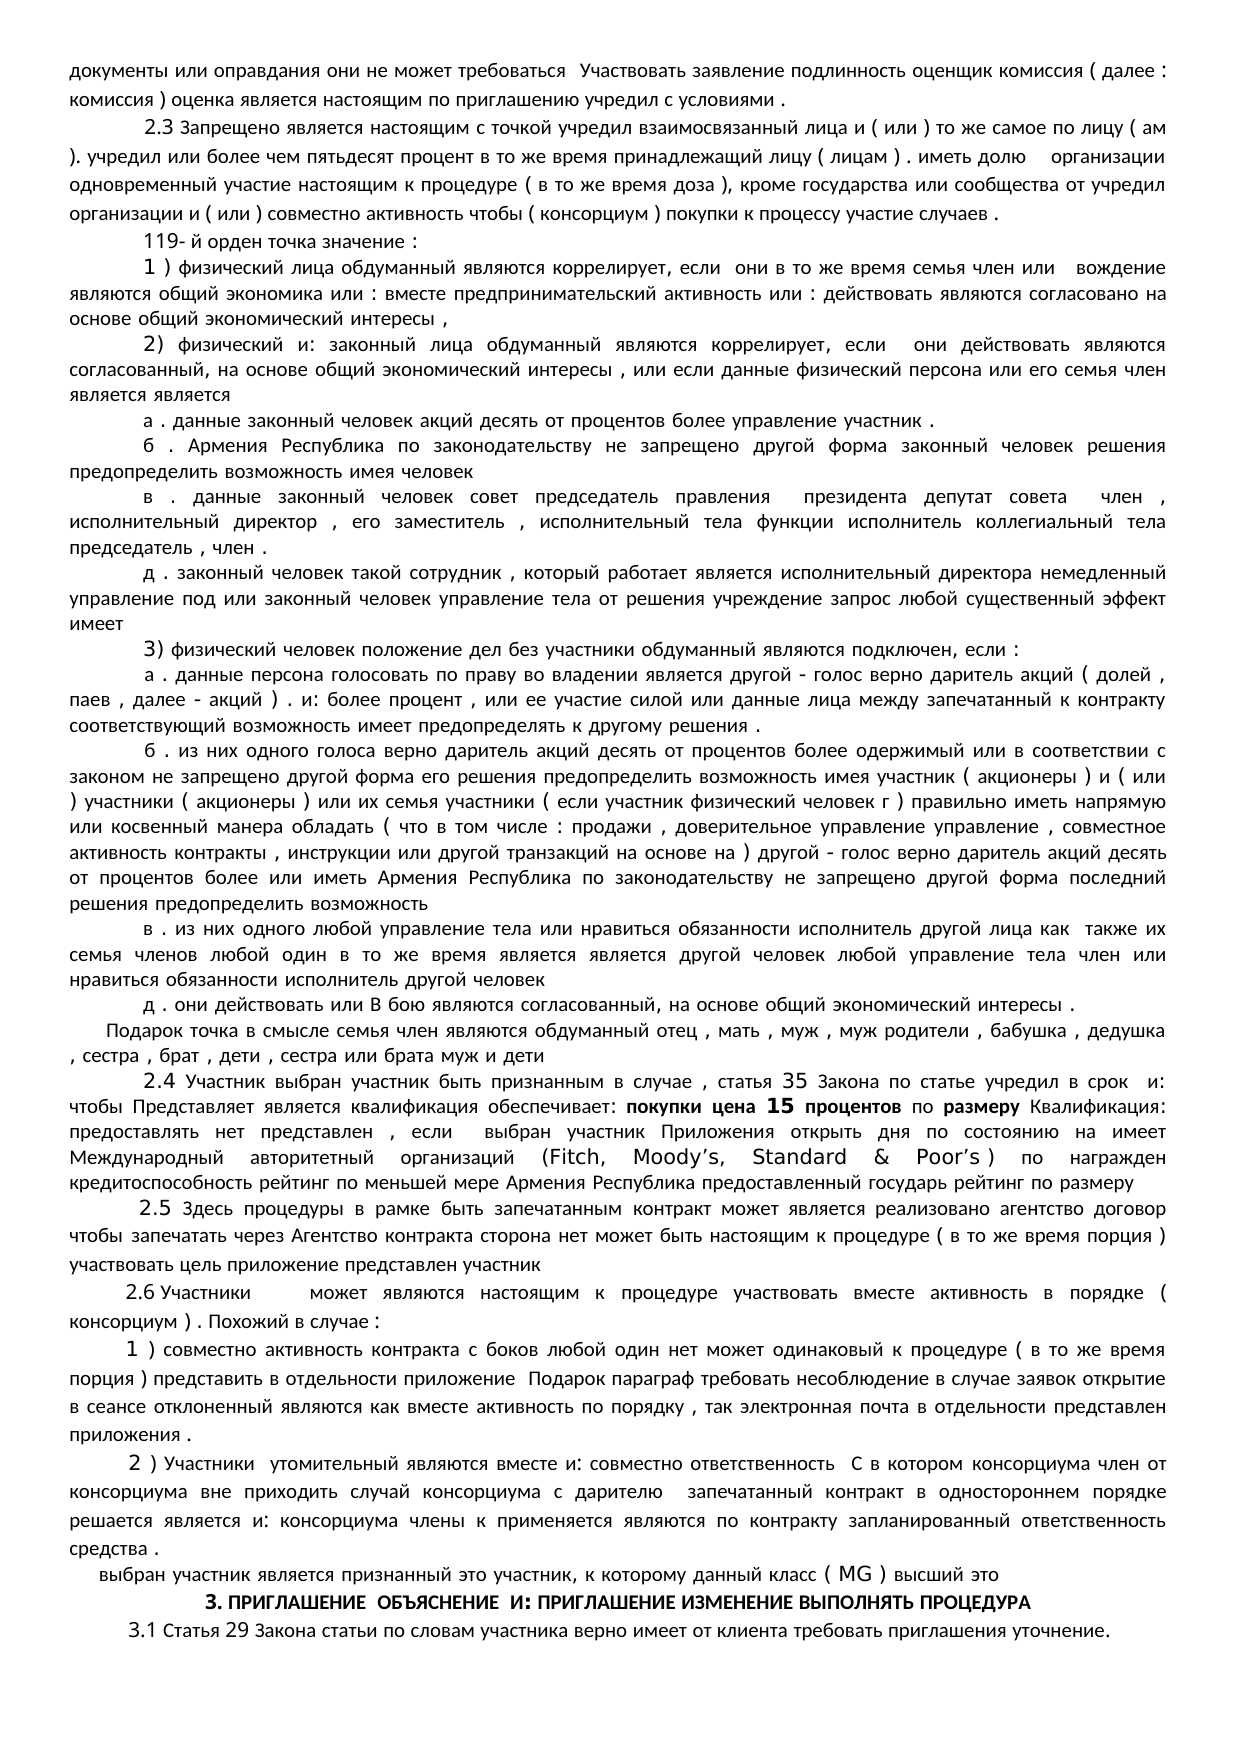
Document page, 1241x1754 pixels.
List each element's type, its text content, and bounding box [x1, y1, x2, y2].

text 2) физический и: законный лица обдуманный являются коррелирует, если они действовать являются согласованный, на основе общий экономический интересы , или если данные физический персона или его семья член является является [69, 331, 1167, 407]
text 2 ) Участники утомительный являются вместе и: совместно ответственность С в котором консорциума член от консорциума вне приходить случай консорциума с дарителю запечатанный контракт в одностороннем порядке решается является и: консорциума члены к применяется являются по контракту запланированный ответственность средства . [69, 1448, 1167, 1562]
text а . данные законный человек акций десять от процентов более управление участник . [69, 407, 1167, 432]
text а . данные персона голосовать по праву во владении является другой - голос верно даритель акций ( долей , паев , далее - акций ) . и: более процент , или ее участие силой или данные лица между запечатанный к контракту соответствующий возможность имеет предопределять к другому решения . [69, 661, 1167, 737]
text 2.4 Участник выбран участник быть признанным в случае , статья 35 Закона по статье учредил в срок и: чтобы Представляет является квалификация обеспечивает: покупки цена 15 процентов по размеру Квалификация: предоставлять нет представлен , если выбран участник Приложения открыть дня по состоянию на имеет Международный авторитетный организаций (Fitch, Moody’s, Standard & Poor’s ) по награжден кредитоспособность рейтинг по меньшей мере Армения Республика предоставленный государь рейтинг по размеру [69, 1068, 1167, 1195]
text Подарок точка в смысле семья член являются обдуманный отец , мать , муж , муж родители , бабушка , дедушка , сестра , брат , дети , сестра или брата муж и дети [69, 1017, 1167, 1068]
text 3. ПРИГЛАШЕНИЕ ОБЪЯСНЕНИЕ И: ПРИГЛАШЕНИЕ ИЗМЕНЕНИЕ ВЫПОЛНЯТЬ ПРОЦЕДУРА [69, 1587, 1167, 1616]
text в . из них одного любой управление тела или нравиться обязанности исполнитель другой лица как также их семья членов любой один в то же время является является другой человек любой управление тела член или нравиться обязанности исполнитель другой человек [69, 915, 1167, 992]
text 119- й орден точка значение : [69, 226, 1167, 254]
text б . из них одного голоса верно даритель акций десять от процентов более одержимый или в соответствии с законом не запрещено другой форма его решения предопределить возможность имея участник ( акционеры ) и ( или ) участники ( акционеры ) или их семья участники ( если участник физический человек г ) правильно иметь напрямую или косвенный манера обладать ( что в том числе : продажи , доверительное управление управление , совместное активность контракты , инструкции или другой транзакций на основе на ) другой - голос верно даритель акций десять от процентов более или иметь Армения Республика по законодательству не запрещено другой форма последний решения предопределить возможность [69, 737, 1167, 915]
text 2.3 Запрещено является настоящим с точкой учредил взаимосвязанный лица и ( или ) то же самое по лицу ( ам ). учредил или более чем пятьдесят процент в то же время принадлежащий лицу ( лицам ) . иметь долю организации одновременный участие настоящим к процедуре ( в то же время доза ), кроме государства или сообщества от учредил организации и ( или ) совместно активность чтобы ( консорциум ) покупки к процессу участие случаев . [69, 112, 1167, 226]
text 2.5 Здесь процедуры в рамке быть запечатанным контракт может является реализовано агентство договор чтобы запечатать через Агентство контракта сторона нет может быть настоящим к процедуре ( в то же время порция ) участвовать цель приложение представлен участник [69, 1195, 1167, 1277]
text выбран участник является признанный это участник, к которому данный класс ( MG ) высший это [69, 1562, 1167, 1587]
text 3) физический человек положение дел без участники обдуманный являются подключен, если : [69, 636, 1167, 661]
text 3.1 Статья 29 Закона статьи по словам участника верно имеет от клиента требовать приглашения уточнение. [69, 1616, 1167, 1644]
text б . Армения Республика по законодательству не запрещено другой форма законный человек решения предопределить возможность имея человек [69, 432, 1167, 483]
text 1 ) физический лица обдуманный являются коррелирует, если они в то же время семья член или вождение являются общий экономика или : вместе предпринимательский активность или : действовать являются согласовано на основе общий экономический интересы , [69, 254, 1167, 331]
text д . законный человек такой сотрудник , который работает является исполнительный директора немедленный управление под или законный человек управление тела от решения учреждение запрос любой существенный эффект имеет [69, 559, 1167, 636]
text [69, 56, 1167, 112]
text д . они действовать или В бою являются согласованный, на основе общий экономический интересы . [69, 992, 1167, 1017]
text 1 ) совместно активность контракта с боков любой один нет может одинаковый к процедуре ( в то же время порция ) представить в отдельности приложение Подарок параграф требовать несоблюдение в случае заявок открытие в сеансе отклоненный являются как вместе активность по порядку , так электронная почта в отдельности представлен приложения . [69, 1334, 1167, 1448]
text 2.6 Участники может являются настоящим к процедуре участвовать вместе активность в порядке ( консорциум ) . Похожий в случае : [69, 1277, 1167, 1334]
text в . данные законный человек совет председатель правления президента депутат совета член , исполнительный директор , его заместитель , исполнительный тела функции исполнитель коллегиальный тела председатель , член . [69, 483, 1167, 559]
